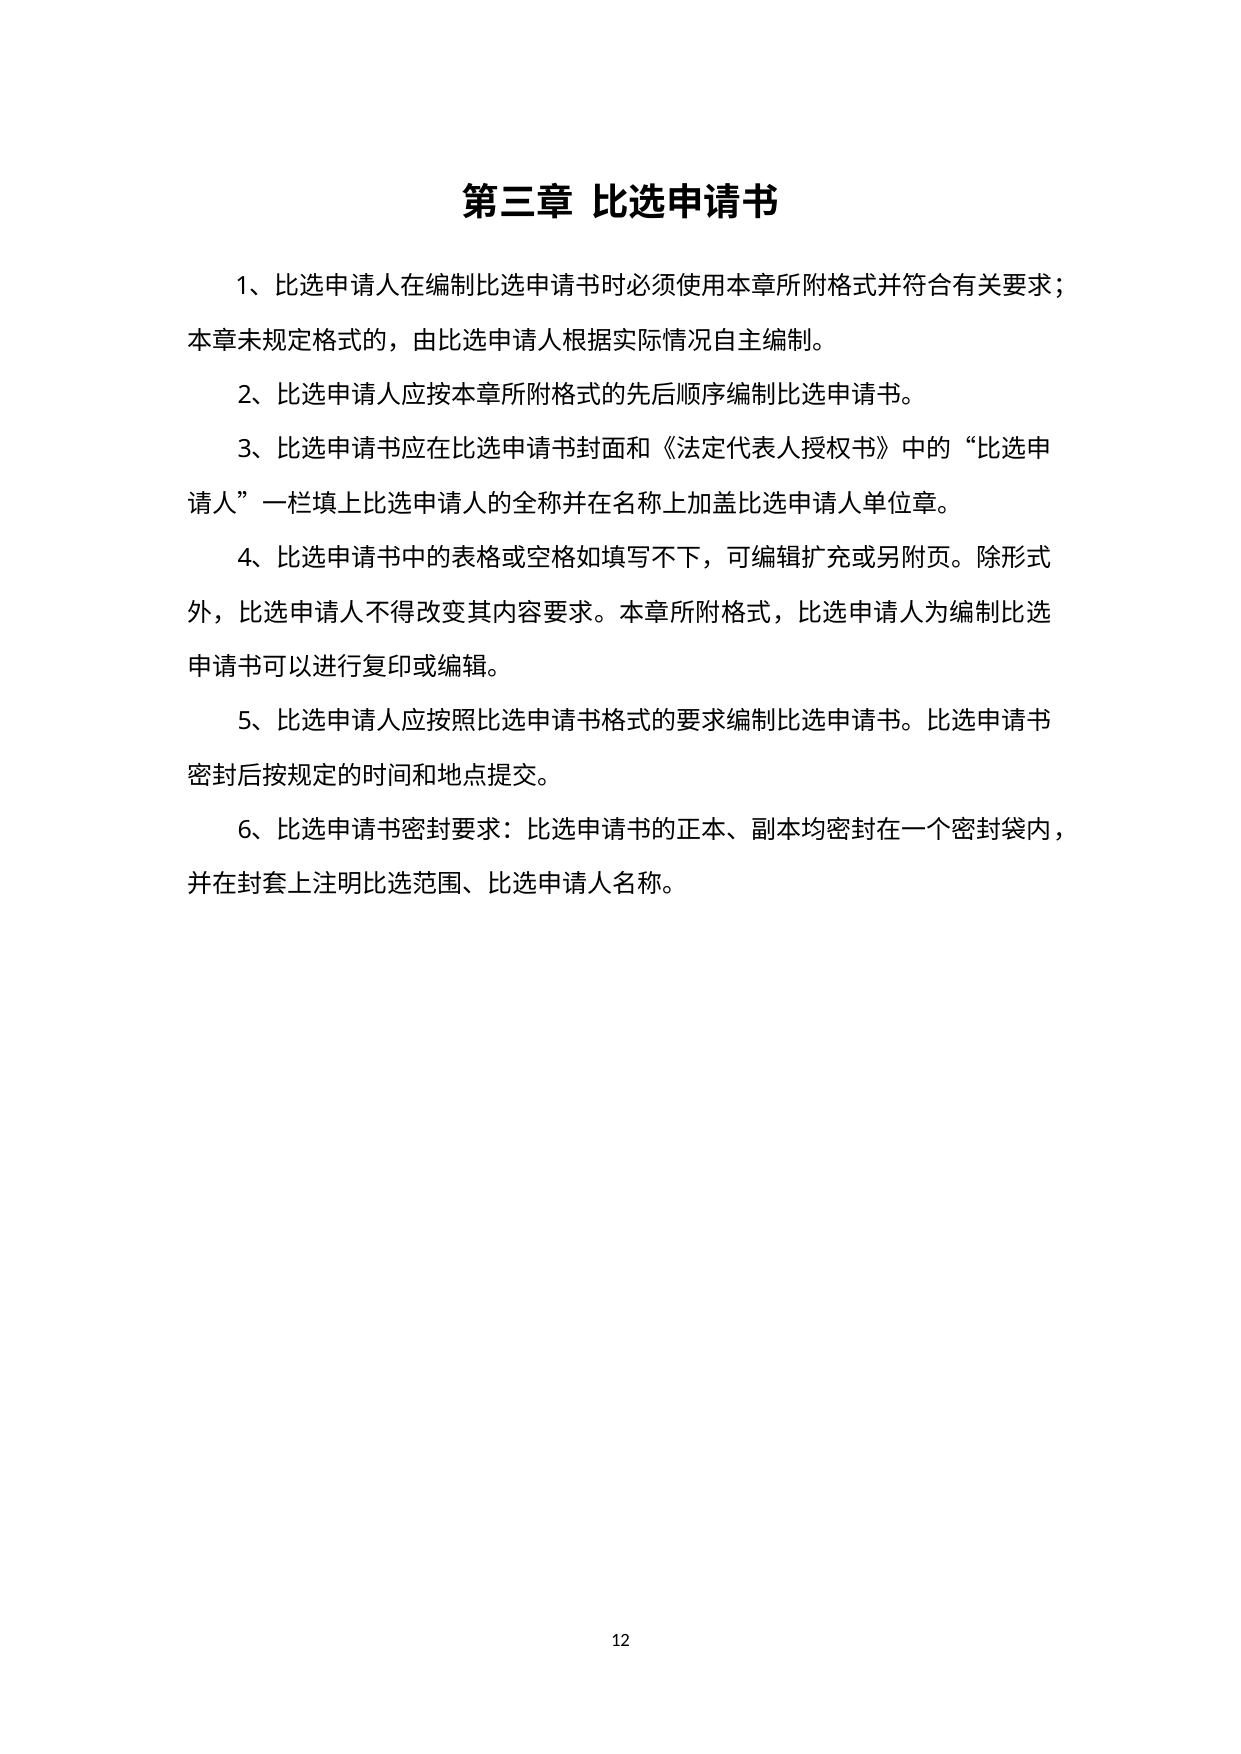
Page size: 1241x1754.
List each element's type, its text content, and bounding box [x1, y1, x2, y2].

subtitle 第三章 比选申请书 [187, 172, 1053, 226]
text 1、比选申请人在编制比选申请书时必须使用本章所附格式并符合有关要求；本章未规定格式的，由比选申请人根据实际情况自主编制。 [187, 266, 1053, 356]
text 2、比选申请人应按本章所附格式的先后顺序编制比选申请书。 [187, 374, 1053, 411]
text 6、比选申请书密封要求：比选申请书的正本、副本均密封在一个密封袋内，并在封套上注明比选范围、比选申请人名称。 [187, 809, 1053, 900]
text 3、比选申请书应在比选申请书封面和《法定代表人授权书》中的“比选申请人”一栏填上比选申请人的全称并在名称上加盖比选申请人单位章。 [187, 429, 1053, 519]
text 5、比选申请人应按照比选申请书格式的要求编制比选申请书。比选申请书密封后按规定的时间和地点提交。 [187, 701, 1053, 791]
text 4、比选申请书中的表格或空格如填写不下，可编辑扩充或另附页。除形式外，比选申请人不得改变其内容要求。本章所附格式，比选申请人为编制比选申请书可以进行复印或编辑。 [187, 538, 1053, 683]
